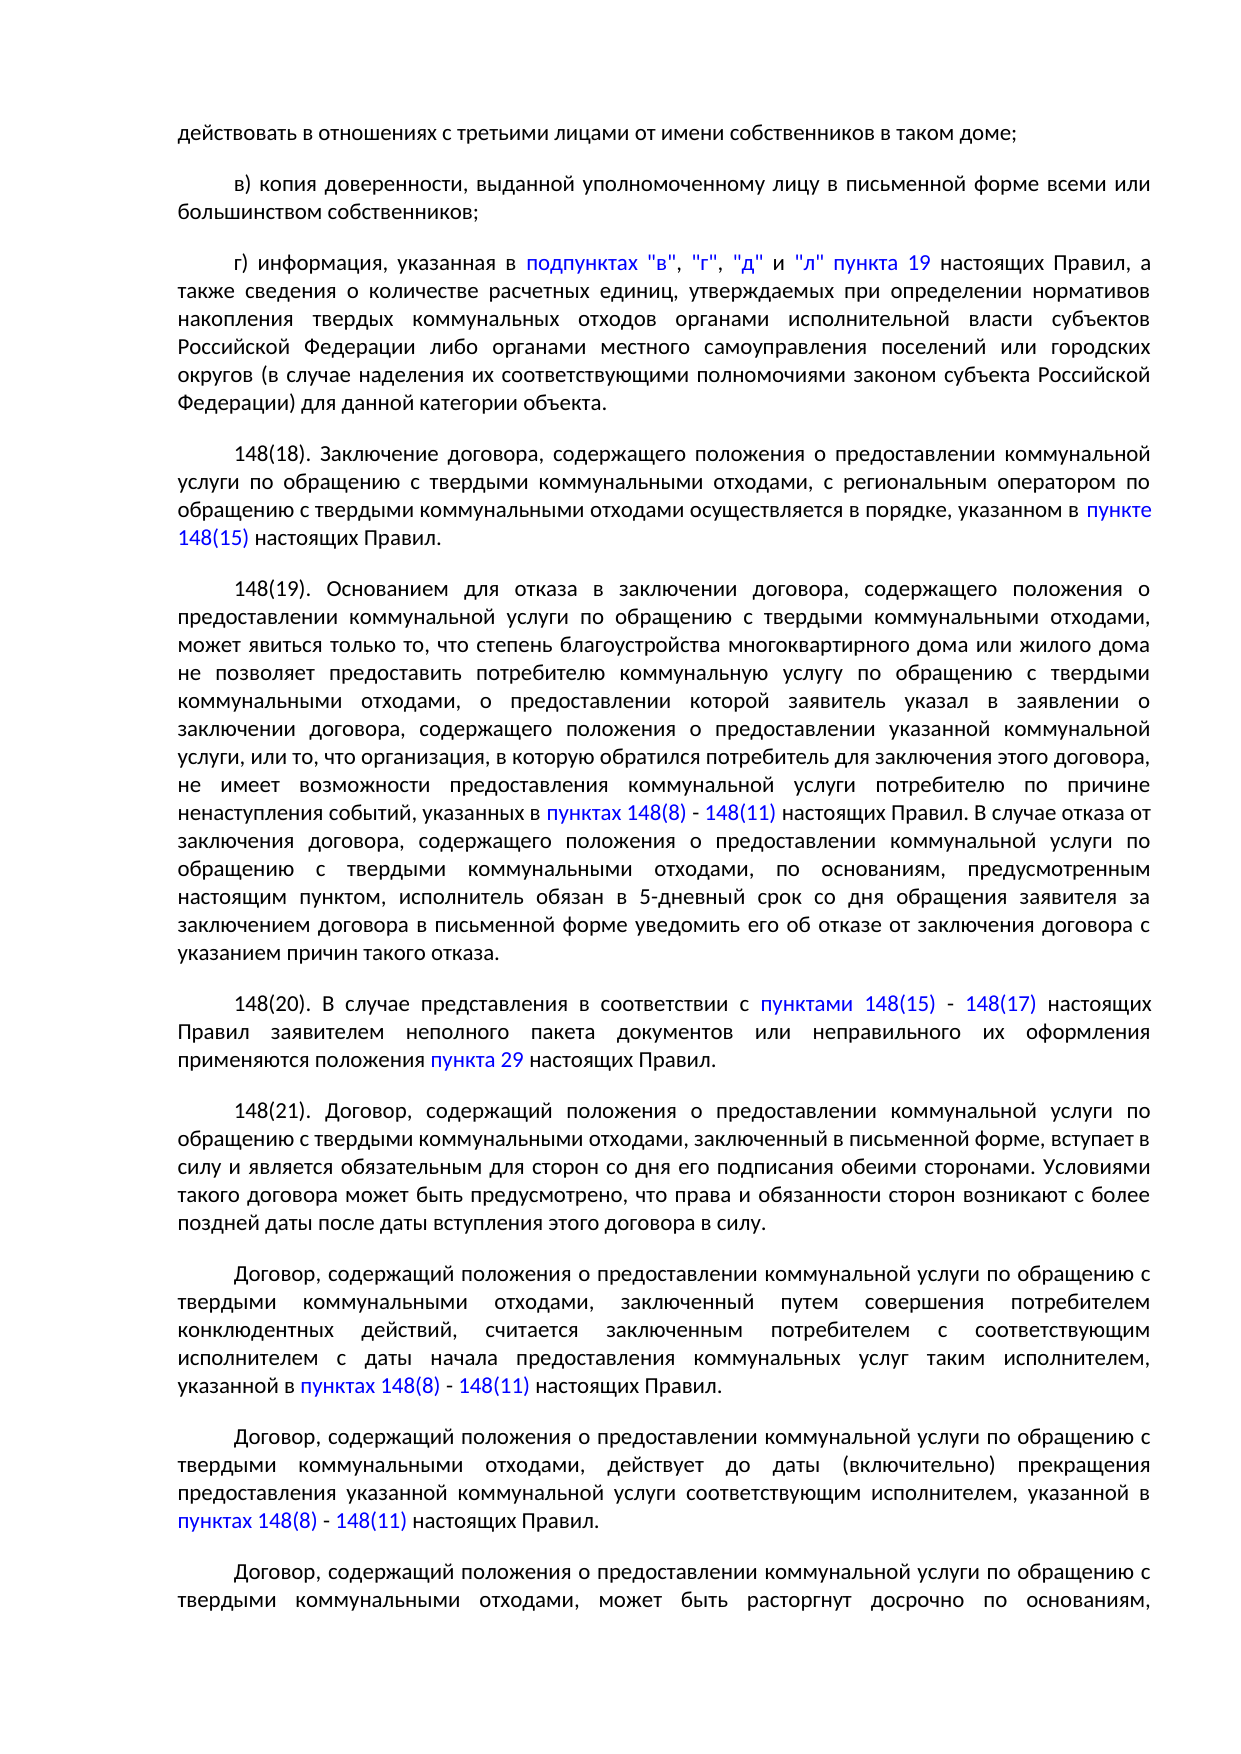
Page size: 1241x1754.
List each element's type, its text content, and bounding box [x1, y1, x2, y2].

text 148(19). Основанием для отказа в заключении договора, содержащего положения о предоставлении коммунальной услуги по обращению с твердыми коммунальными отходами, может явиться только то, что степень благоустройства многоквартирного дома или жилого дома не позволяет предоставить потребителю коммунальную услугу по обращению с твердыми коммунальными отходами, о предоставлении которой заявитель указал в заявлении о заключении договора, содержащего положения о предоставлении указанной коммунальной услуги, или то, что организация, в которую обратился потребитель для заключения этого договора, не имеет возможности предоставления коммунальной услуги потребителю по причине ненаступления событий, указанных в пунктах 148(8) - 148(11) настоящих Правил. В случае отказа от заключения договора, содержащего положения о предоставлении коммунальной услуги по обращению с твердыми коммунальными отходами, по основаниям, предусмотренным настоящим пунктом, исполнитель обязан в 5-дневный срок со дня обращения заявителя за заключением договора в письменной форме уведомить его об отказе от заключения договора с указанием причин такого отказа. [177, 574, 1152, 966]
text 148(18). Заключение договора, содержащего положения о предоставлении коммунальной услуги по обращению с твердыми коммунальными отходами, с региональным оператором по обращению с твердыми коммунальными отходами осуществляется в порядке, указанном в пункте 148(15) настоящих Правил. [177, 439, 1152, 551]
text Договор, содержащий положения о предоставлении коммунальной услуги по обращению с твердыми коммунальными отходами, действует до даты (включительно) прекращения предоставления указанной коммунальной услуги соответствующим исполнителем, указанной в пунктах 148(8) - 148(11) настоящих Правил. [177, 1422, 1152, 1534]
text Договор, содержащий положения о предоставлении коммунальной услуги по обращению с твердыми коммунальными отходами, заключенный путем совершения потребителем конклюдентных действий, считается заключенным потребителем с соответствующим исполнителем с даты начала предоставления коммунальных услуг таким исполнителем, указанной в пунктах 148(8) - 148(11) настоящих Правил. [177, 1259, 1152, 1399]
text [177, 1557, 1152, 1613]
text 148(21). Договор, содержащий положения о предоставлении коммунальной услуги по обращению с твердыми коммунальными отходами, заключенный в письменной форме, вступает в силу и является обязательным для сторон со дня его подписания обеими сторонами. Условиями такого договора может быть предусмотрено, что права и обязанности сторон возникают с более поздней даты после даты вступления этого договора в силу. [177, 1096, 1152, 1236]
text 148(20). В случае представления в соответствии с пунктами 148(15) - 148(17) настоящих Правил заявителем неполного пакета документов или неправильного их оформления применяются положения пункта 29 настоящих Правил. [177, 989, 1152, 1073]
text г) информация, указанная в подпунктах "в", "г", "д" и "л" пункта 19 настоящих Правил, а также сведения о количестве расчетных единиц, утверждаемых при определении нормативов накопления твердых коммунальных отходов органами исполнительной власти субъектов Российской Федерации либо органами местного самоуправления поселений или городских округов (в случае наделения их соответствующими полномочиями законом субъекта Российской Федерации) для данной категории объекта. [177, 248, 1152, 416]
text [177, 118, 1152, 146]
text в) копия доверенности, выданной уполномоченному лицу в письменной форме всеми или большинством собственников; [177, 169, 1152, 225]
